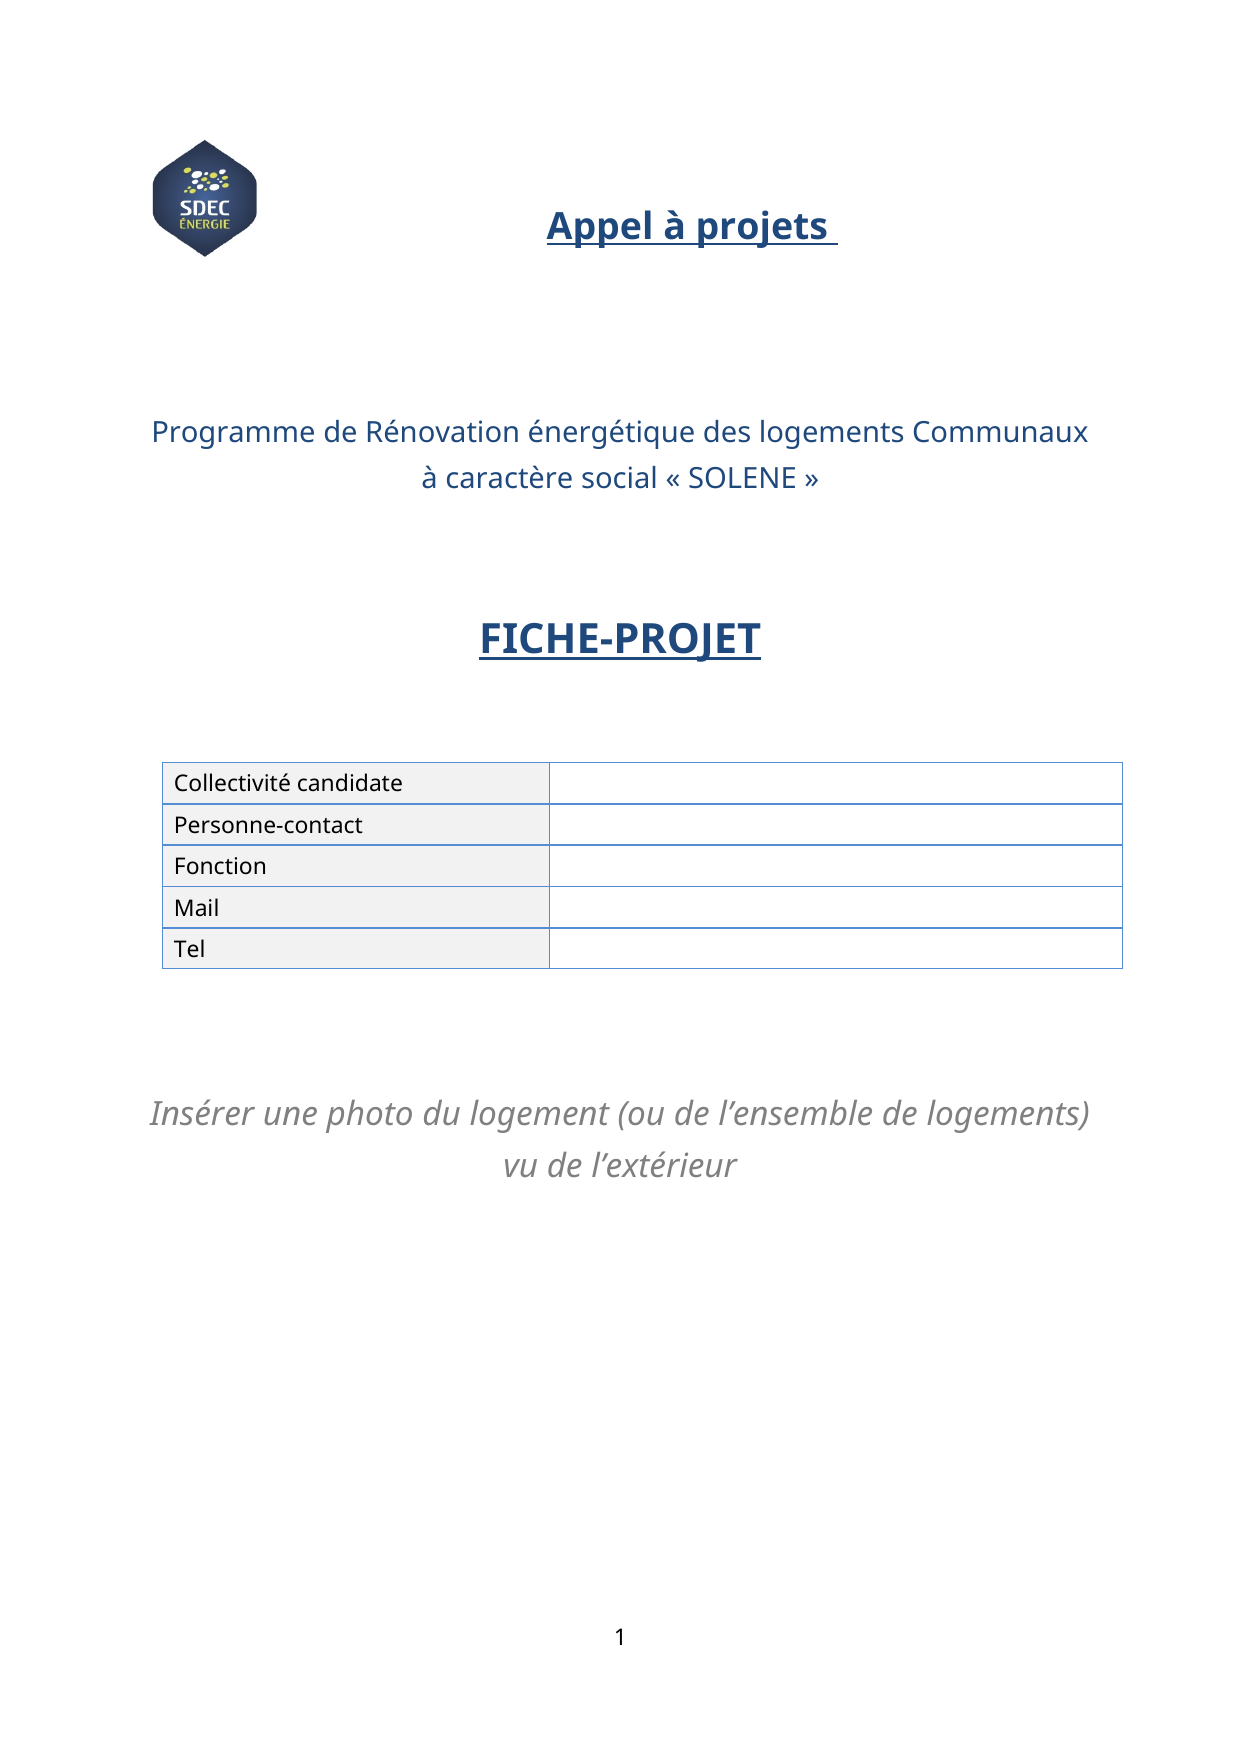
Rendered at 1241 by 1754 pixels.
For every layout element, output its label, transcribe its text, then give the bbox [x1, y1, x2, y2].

table_cell [550, 805, 1122, 844]
text FICHE-PROJET [148, 609, 1093, 666]
table_cell Fonction [163, 846, 549, 886]
table_cell Mail [163, 887, 549, 927]
text Appel à projets [263, 199, 1093, 250]
table_cell [550, 929, 1122, 968]
table_cell [550, 887, 1122, 927]
table_cell Personne-contact [163, 805, 549, 844]
table_cell [550, 846, 1122, 886]
text Insérer une photo du logement (ou de l’ensemble de logements) vu de l’extérieur [148, 1089, 1093, 1187]
table_cell Tel [163, 929, 549, 968]
subtitle Programme de Rénovation énergétique des logements Communaux à caractère social « SOLENE » [148, 412, 1093, 497]
picture [146, 133, 263, 263]
table_header [550, 763, 1122, 803]
table_header Collectivité candidate [163, 763, 549, 803]
